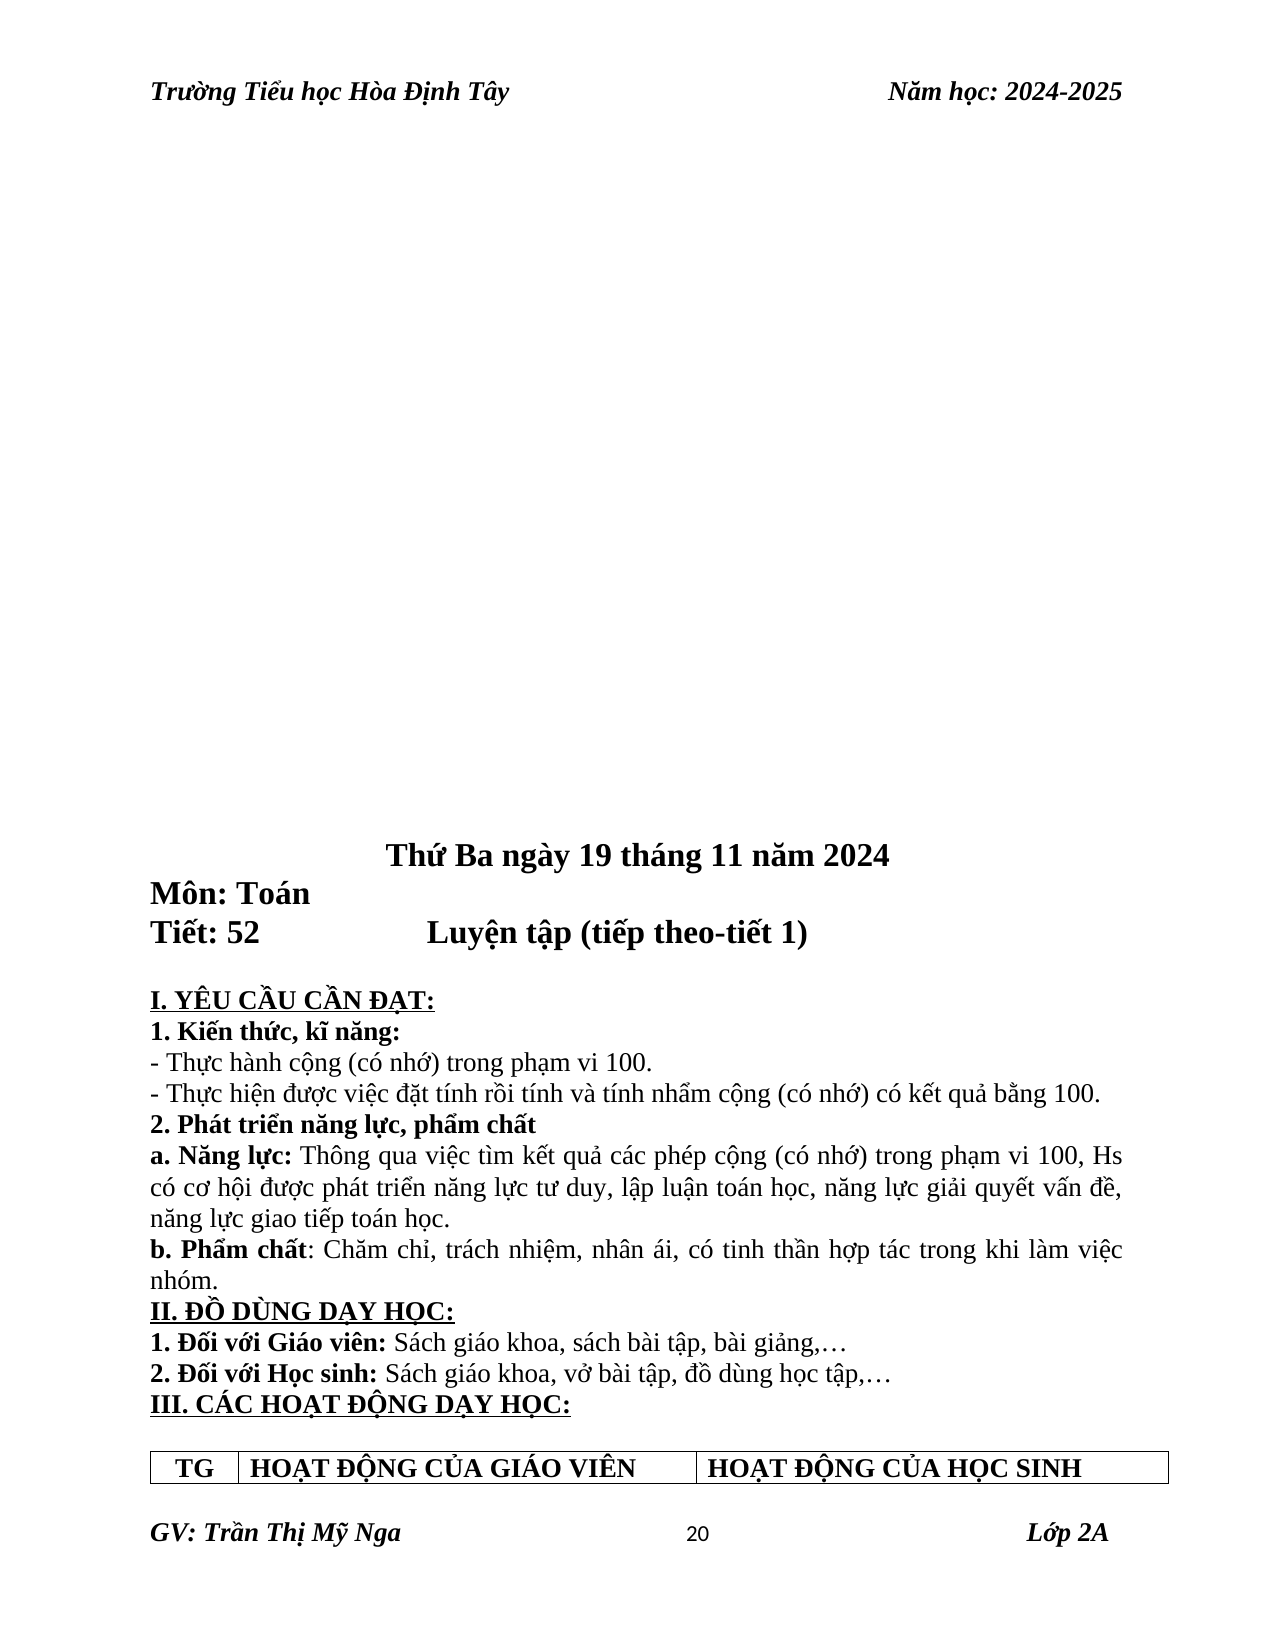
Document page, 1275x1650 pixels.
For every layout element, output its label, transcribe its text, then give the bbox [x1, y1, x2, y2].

text 1. Kiến thức, kĩ năng: [150, 1015, 1125, 1046]
text Môn: Toán [150, 873, 1125, 912]
text a. Năng lực: Thông qua việc tìm kết quả các phép cộng (có nhớ) trong phạm vi 100, Hs có cơ hội được phát triển năng lực tư duy, lập luận toán học, năng lực giải quyết vấn đề, năng lực giao tiếp toán học. [150, 1139, 1125, 1233]
text b. Phẩm chất: Chăm chỉ, trách nhiệm, nhân ái, có tinh thần hợp tác trong khi làm việc nhóm. [150, 1233, 1125, 1295]
text - Thực hiện được việc đặt tính rồi tính và tính nhẩm cộng (có nhớ) có kết quả bằng 100. [150, 1077, 1125, 1108]
text III. CÁC HOẠT ĐỘNG DẠY HỌC: [150, 1389, 1125, 1420]
text Tiết: 52 Luyện tập (tiếp theo-tiết 1) [150, 912, 1125, 950]
table_header TG [151, 1452, 238, 1483]
text - Thực hành cộng (có nhớ) trong phạm vi 100. [150, 1046, 1125, 1077]
table_header HOẠT ĐỘNG CỦA HỌC SINH [697, 1452, 1168, 1483]
text I. YÊU CẦU CẦN ĐẠT: [150, 984, 1125, 1015]
table_header HOẠT ĐỘNG CỦA GIÁO VIÊN [239, 1452, 696, 1483]
text 2. Phát triển năng lực, phẩm chất [150, 1108, 1125, 1139]
text II. ĐỒ DÙNG DẠY HỌC: [150, 1295, 1125, 1326]
text 1. Đối với Giáo viên: Sách giáo khoa, sách bài tập, bài giảng,… [150, 1326, 1125, 1357]
text 2. Đối với Học sinh: Sách giáo khoa, vở bài tập, đồ dùng học tập,… [150, 1357, 1125, 1389]
text Thứ Ba ngày 19 tháng 11 năm 2024 [150, 835, 1125, 873]
